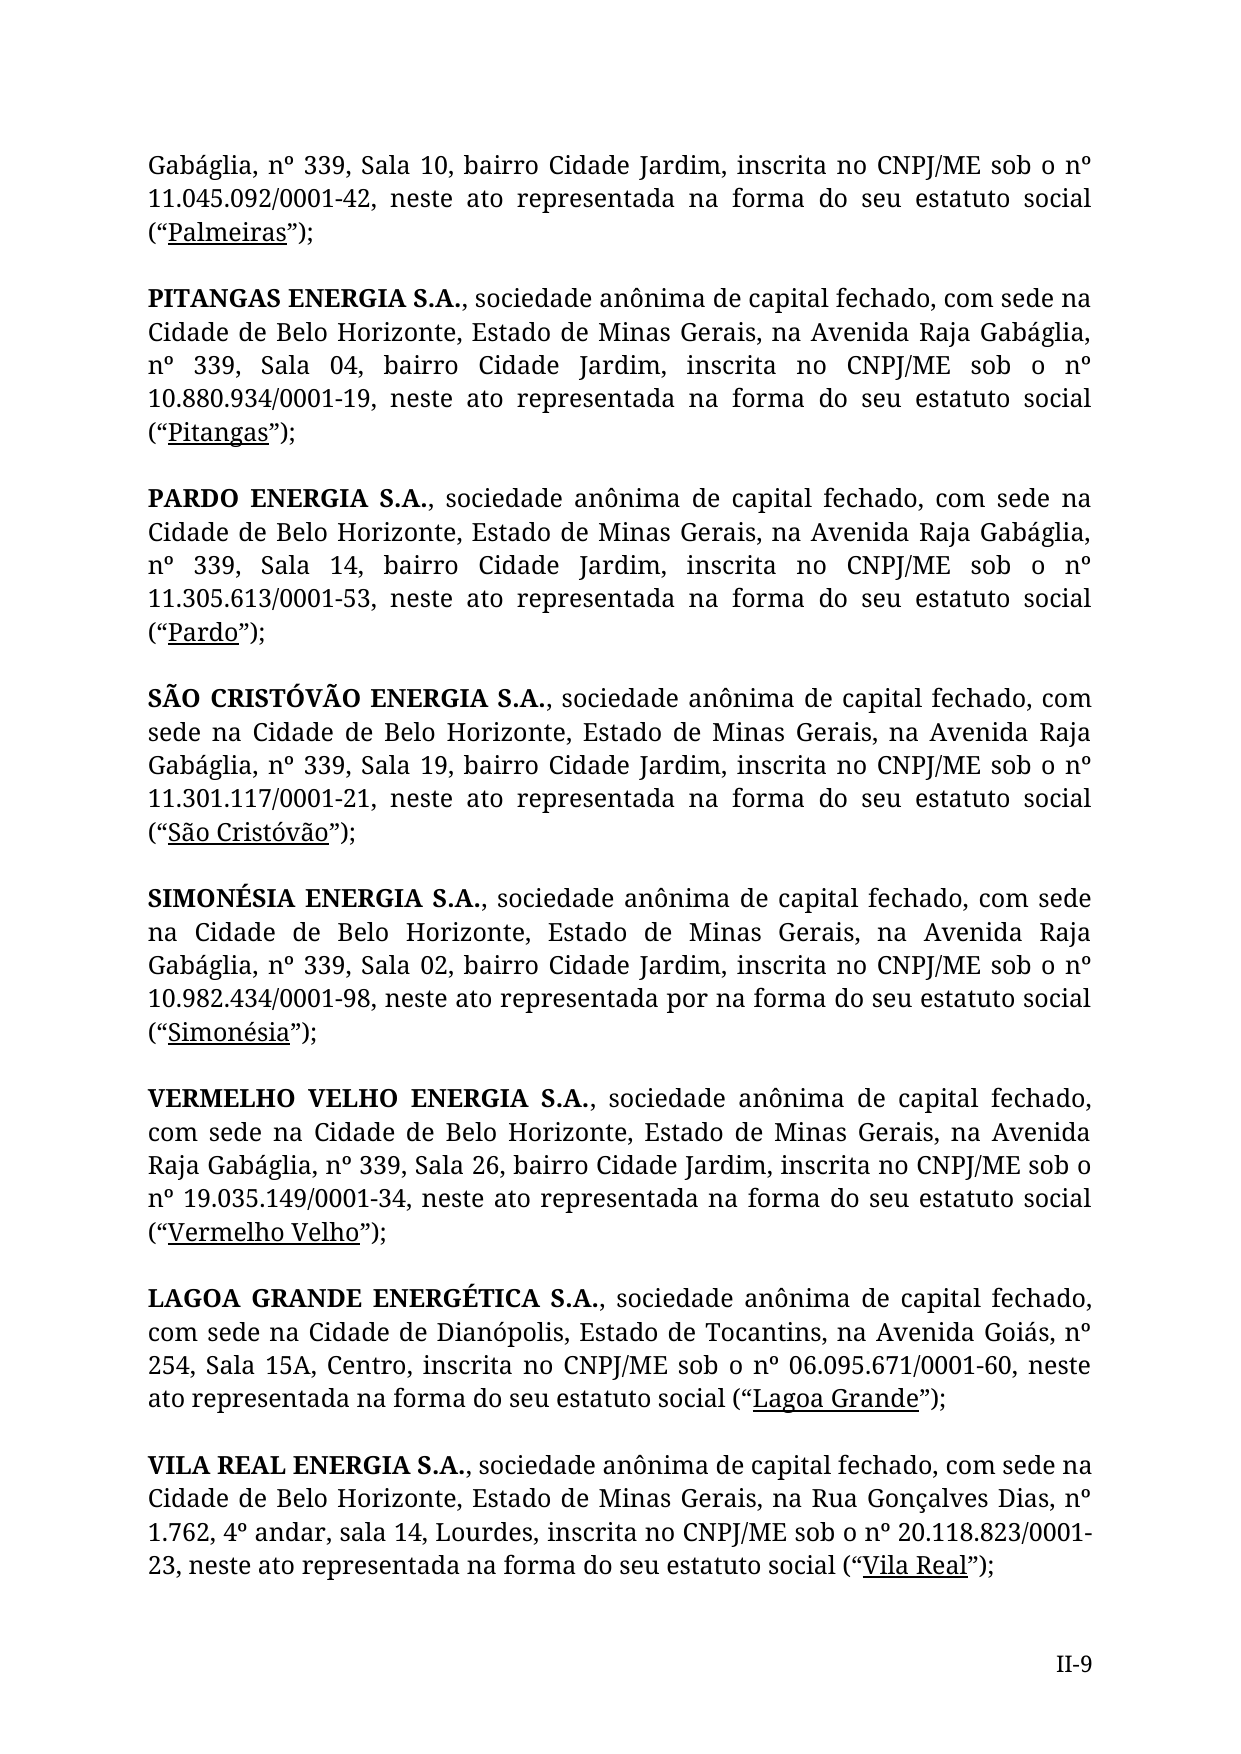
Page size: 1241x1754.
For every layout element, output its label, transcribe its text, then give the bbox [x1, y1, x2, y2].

list VILA REAL ENERGIA S.A., sociedade anônima de capital fechado, com sede na Cidade de Belo Horizonte, Estado de Minas Gerais, na Rua Gonçalves Dias, nº 1.762, 4º andar, sala 14, Lourdes, inscrita no CNPJ/ME sob o nº 20.118.823/0001-23, neste ato representada na forma do seu estatuto social (“Vila Real”); [148, 1448, 1092, 1581]
list SÃO CRISTÓVÃO ENERGIA S.A., sociedade anônima de capital fechado, com sede na Cidade de Belo Horizonte, Estado de Minas Gerais, na Avenida Raja Gabáglia, nº 339, Sala 19, bairro Cidade Jardim, inscrita no CNPJ/ME sob o nº 11.301.117/0001-21, neste ato representada na forma do seu estatuto social (“São Cristóvão”); [148, 681, 1092, 848]
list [148, 148, 1092, 248]
list SIMONÉSIA ENERGIA S.A., sociedade anônima de capital fechado, com sede na Cidade de Belo Horizonte, Estado de Minas Gerais, na Avenida Raja Gabáglia, nº 339, Sala 02, bairro Cidade Jardim, inscrita no CNPJ/ME sob o nº 10.982.434/0001-98, neste ato representada por na forma do seu estatuto social (“Simonésia”); [148, 881, 1092, 1048]
list PARDO ENERGIA S.A., sociedade anônima de capital fechado, com sede na Cidade de Belo Horizonte, Estado de Minas Gerais, na Avenida Raja Gabáglia, nº 339, Sala 14, bairro Cidade Jardim, inscrita no CNPJ/ME sob o nº 11.305.613/0001-53, neste ato representada na forma do seu estatuto social (“Pardo”); [148, 481, 1092, 648]
list LAGOA GRANDE ENERGÉTICA S.A., sociedade anônima de capital fechado, com sede na Cidade de Dianópolis, Estado de Tocantins, na Avenida Goiás, nº 254, Sala 15A, Centro, inscrita no CNPJ/ME sob o nº 06.095.671/0001-60, neste ato representada na forma do seu estatuto social (“Lagoa Grande”); [148, 1281, 1092, 1414]
list VERMELHO VELHO ENERGIA S.A., sociedade anônima de capital fechado, com sede na Cidade de Belo Horizonte, Estado de Minas Gerais, na Avenida Raja Gabáglia, nº 339, Sala 26, bairro Cidade Jardim, inscrita no CNPJ/ME sob o nº 19.035.149/0001-34, neste ato representada na forma do seu estatuto social (“Vermelho Velho”); [148, 1081, 1092, 1248]
list PITANGAS ENERGIA S.A., sociedade anônima de capital fechado, com sede na Cidade de Belo Horizonte, Estado de Minas Gerais, na Avenida Raja Gabáglia, nº 339, Sala 04, bairro Cidade Jardim, inscrita no CNPJ/ME sob o nº 10.880.934/0001-19, neste ato representada na forma do seu estatuto social (“Pitangas”); [148, 281, 1092, 448]
